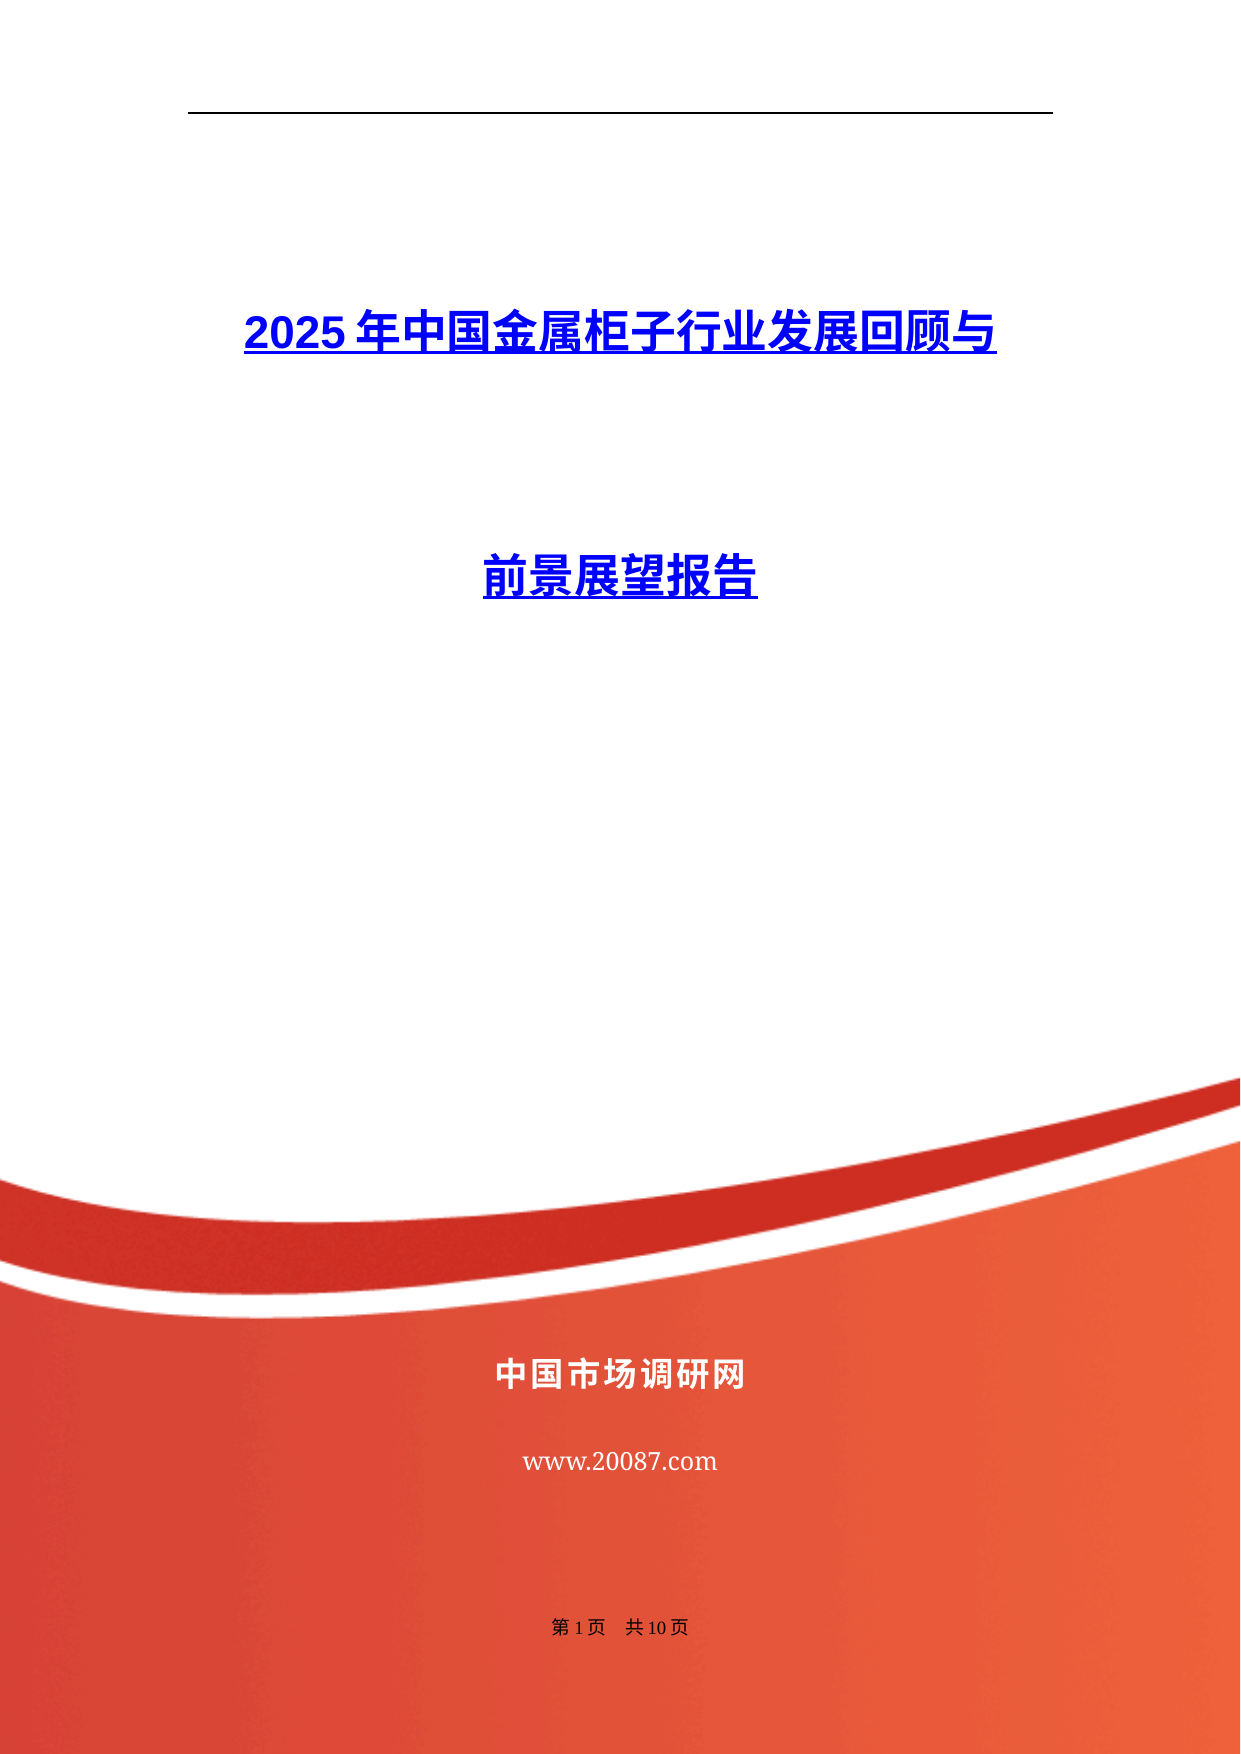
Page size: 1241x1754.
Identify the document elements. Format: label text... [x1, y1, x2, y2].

table_header 2025年中国金属柜子行业发展回顾与前景展望报告 [188, 207, 1053, 773]
picture [0, 1006, 1241, 1754]
subtitle 中国市场调研网 [187, 1339, 1053, 1404]
text www.20087.com [187, 1428, 1053, 1493]
